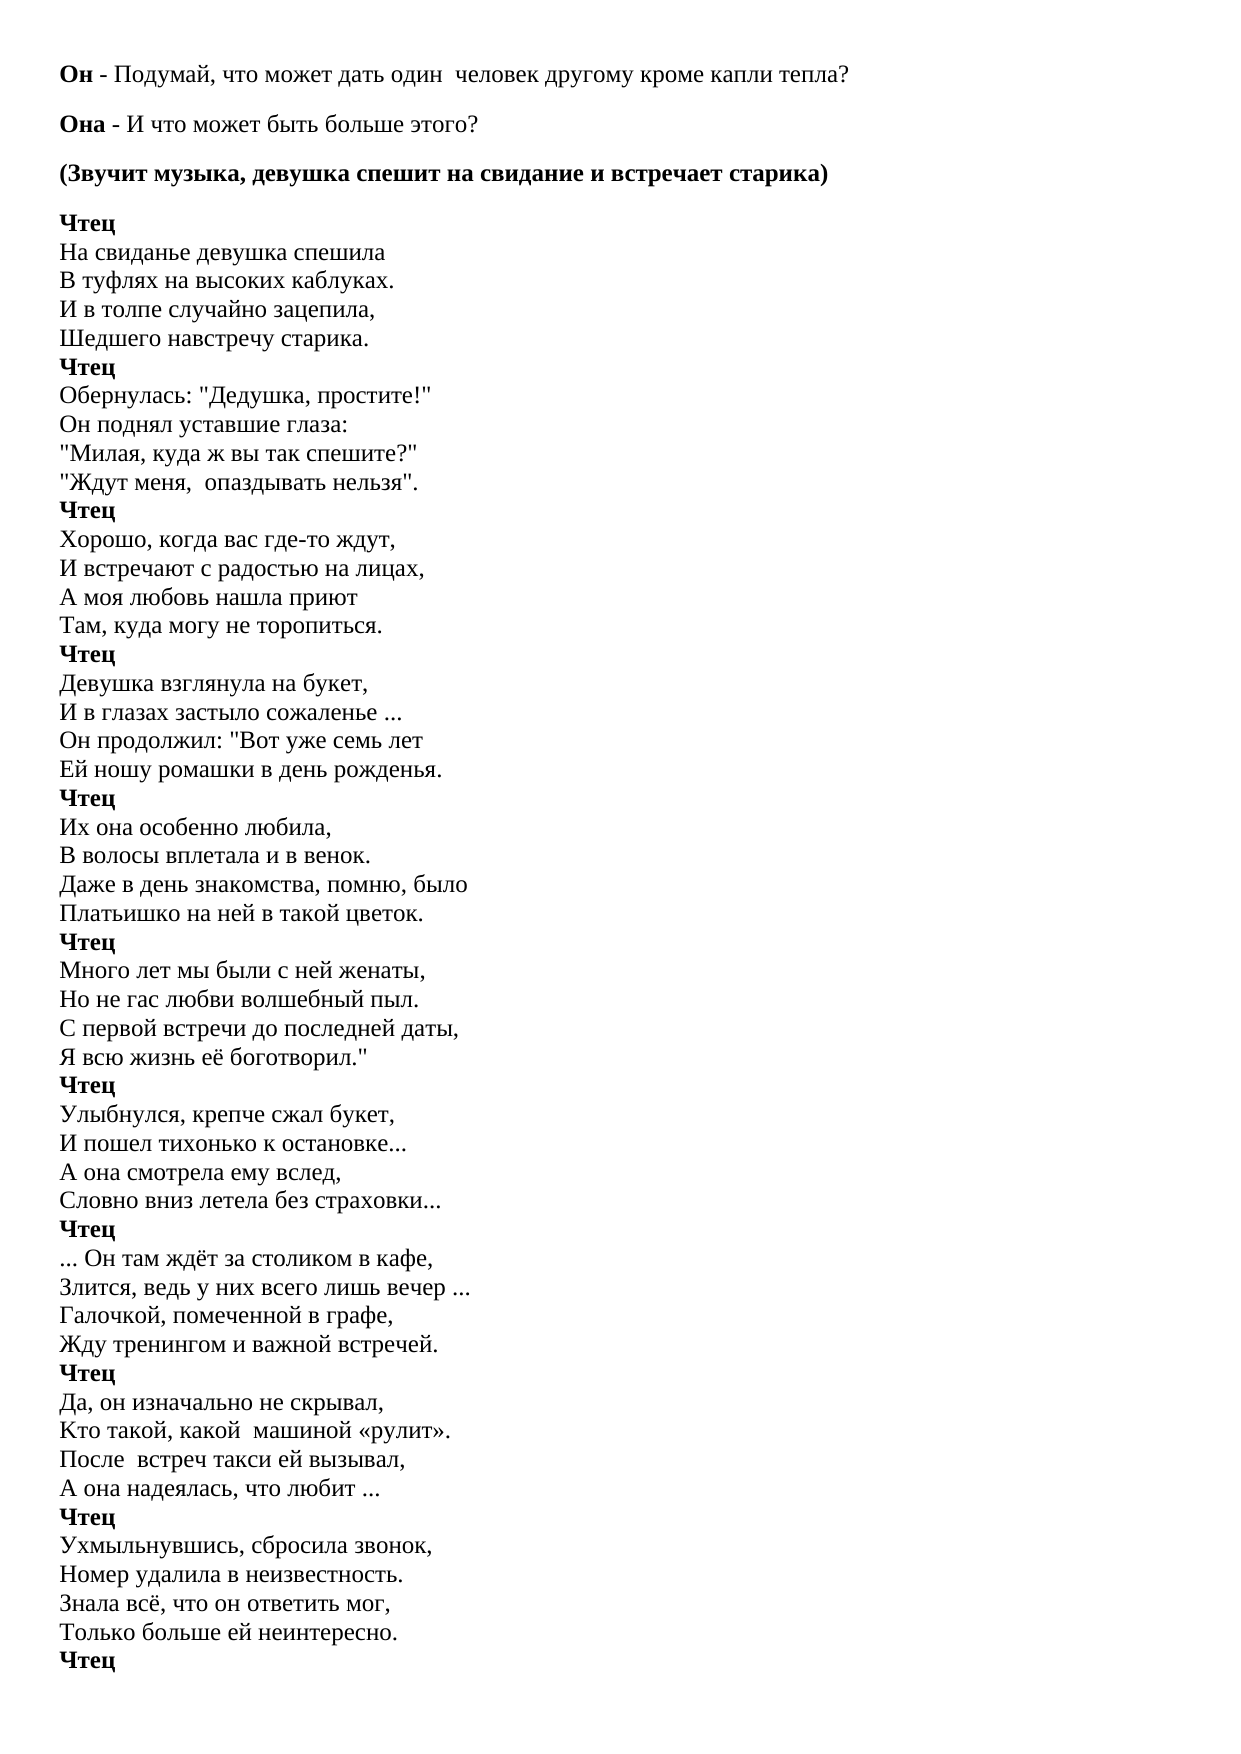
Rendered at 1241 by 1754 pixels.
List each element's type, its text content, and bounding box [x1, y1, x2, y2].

text После встреч такси ей вызывал, [59, 1444, 1181, 1473]
text Kтo такой, какой машиной «pулит». [59, 1415, 1181, 1444]
text Улыбнулся, крепче сжал букет, [59, 1099, 1181, 1128]
text Чтец [59, 1645, 1181, 1674]
text Словно вниз летела без страховки... [59, 1185, 1181, 1214]
text И встречают c радостью на лицах, [59, 553, 1181, 582]
text Чтец [59, 1358, 1181, 1387]
text Номер удалила в неизвестность. [59, 1559, 1181, 1588]
text Жду тренингом и важной встречей. [59, 1329, 1181, 1358]
text Чтец [59, 1070, 1181, 1099]
text Он - Подумай, что может дать один человек другому кроме капли тепла? [59, 59, 1181, 88]
text Чтец [59, 1214, 1181, 1243]
text Чтец [59, 783, 1181, 812]
text Да, он изначально не скрывал, [59, 1387, 1181, 1415]
text И пошел тихонько к остановке... [59, 1128, 1181, 1157]
text Ей ношу ромашки в день рожденья. [59, 754, 1181, 783]
text Злится, ведь у них всего лишь вечер ... [59, 1272, 1181, 1300]
text Платьишко на ней в такой цветок. [59, 898, 1181, 927]
text В туфлях на высоких каблуках. [59, 265, 1181, 294]
text Обернулась: "Дедушка, простите!" [59, 380, 1181, 409]
text Он продолжил: "Вот уже семь лет [59, 725, 1181, 754]
text Шедшего навстречу старика. [59, 323, 1181, 352]
text Хорошо, когда вас где-то ждут, [59, 524, 1181, 553]
text "Милая, куда ж вы так спешите?" [59, 438, 1181, 467]
text Ухмыльнувшись, сбросила звонок, [59, 1530, 1181, 1559]
text Даже в день знакомства, помню, было [59, 869, 1181, 898]
text Но не гас любви волшебный пыл. [59, 984, 1181, 1013]
text Чтец [59, 208, 1181, 237]
text Девушка взглянула на букет, [59, 668, 1181, 697]
text Галочкой, помеченной в графе, [59, 1300, 1181, 1329]
text С первой встречи до последней даты, [59, 1013, 1181, 1042]
text На свиданье девушка спешила [59, 237, 1181, 265]
text Чтец [59, 1502, 1181, 1530]
text Чтец [59, 495, 1181, 524]
text Их она особенно любила, [59, 812, 1181, 840]
text ... Он там ждёт за столиком в кафе, [59, 1243, 1181, 1272]
text И в глазах застыло сожаленье ... [59, 697, 1181, 725]
text А она надеялась, что любит ... [59, 1473, 1181, 1502]
text Я всю жизнь eё боготворил." [59, 1042, 1181, 1070]
text Только больше ей неинтересно. [59, 1617, 1181, 1645]
text Она - И что может быть больше этого? [59, 109, 1181, 137]
text А моя любовь нашла приют [59, 582, 1181, 610]
text Чтец [59, 639, 1181, 668]
text A она смотрела ему вслед, [59, 1157, 1181, 1185]
text Много лет мы были с ней женаты, [59, 955, 1181, 984]
text (Звучит музыка, девушка спешит на свидание и встречает старика) [59, 158, 1181, 187]
text Чтец [59, 352, 1181, 380]
text "Ждут меня, опаздывать нельзя". [59, 467, 1181, 495]
text Там, куда могу не торопиться. [59, 610, 1181, 639]
text Он поднял уставшие глаза: [59, 409, 1181, 438]
text Знала всё, что он ответить мог, [59, 1588, 1181, 1617]
text Чтец [59, 927, 1181, 955]
text B волосы вплетала и в венок. [59, 840, 1181, 869]
text И в толпе случайно зацепила, [59, 294, 1181, 323]
